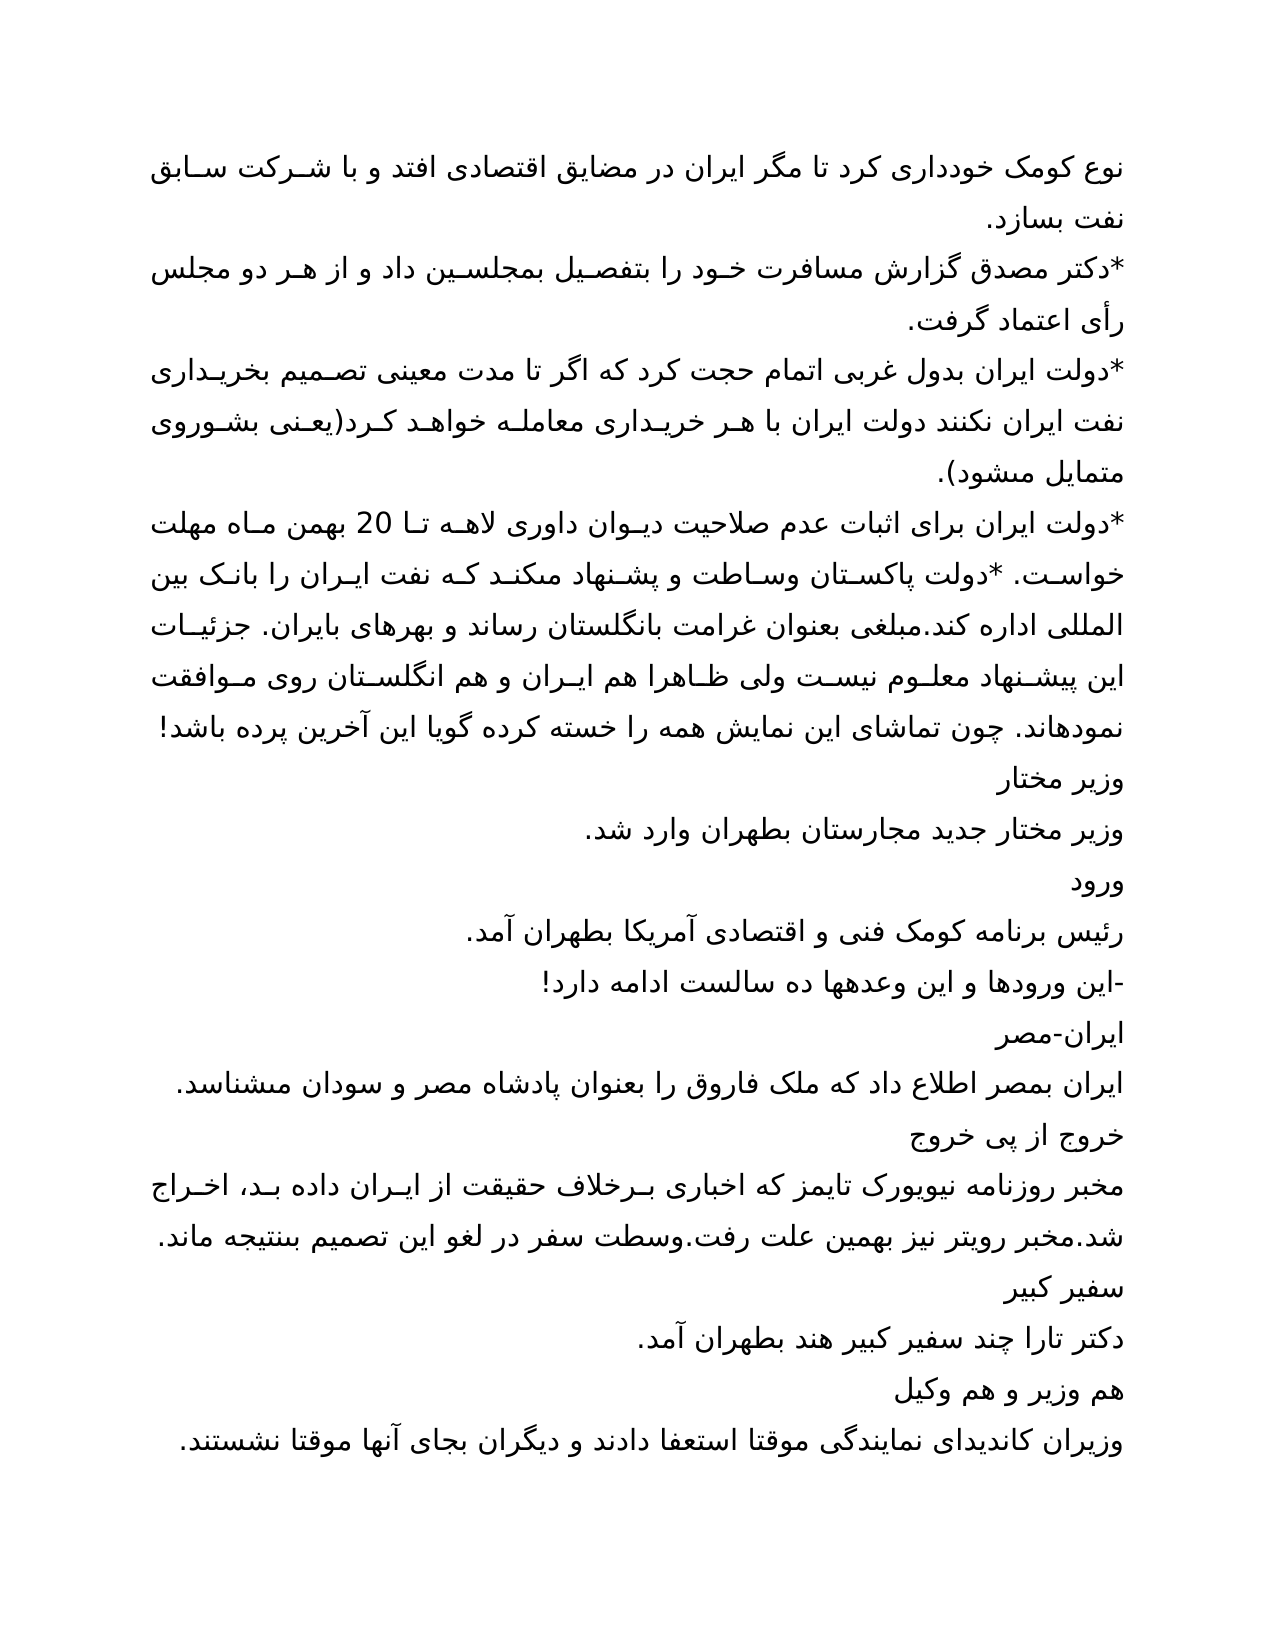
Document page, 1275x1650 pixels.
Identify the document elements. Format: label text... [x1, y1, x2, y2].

text وزیر مختار جدید مجارستان بطهران وارد شد. [150, 812, 1125, 846]
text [150, 150, 1125, 235]
text مخبر روزنامه نیویورک تایمز که اخبارى برخلاف حقیقت از ایران داده بد، اخراج شد.مخبر رویتر نیز بهمین علت رفت.وسطت سفر در لغو این تصمیم بى‏نتیجه ماند. [150, 1169, 1125, 1254]
text وزیران کاندیداى نمایندگى موقتا استعفا دادند و دیگران بجاى آنها موقتا نشستند. [150, 1423, 1125, 1457]
text *دولت ایران براى اثبات عدم صلاحیت دیوان داورى لاهه تا 20 بهمن ماه مهلت خواست. *دولت پاکستان وساطت و پشنهاد مى‏کند که نفت ایران را بانک بین المللى اداره کند.مبلغى بعنوان غرامت بانگلستان رساند و بهره‏اى بایران. جزئیات این پیشنهاد معلوم نیست ولى ظاهرا هم ایران و هم انگلستان روى موافقت نموده‏اند. چون تماشاى این نمایش همه را خسته کرده گویا این آخرین پرده باشد! [150, 507, 1125, 744]
text وزیر مختار [150, 761, 1125, 795]
text رئیس برنامه کومک فنى و اقتصادى آمریکا بطهران آمد. [150, 914, 1125, 948]
text *دولت ایران بدول غربى اتمام حجت کرد که اگر تا مدت معینى تصمیم بخریدارى نفت ایران نکنند دولت ایران با هر خریدارى معامله خواهد کرد(یعنى بشوروى متمایل مى‏شود). [150, 354, 1125, 489]
text ورود [150, 863, 1125, 897]
text خروج از پى خروج [150, 1118, 1125, 1152]
text هم وزیر و هم وکیل [150, 1372, 1125, 1406]
text -این ورودها و این وعده‏ها ده سالست ادامه دارد! [150, 965, 1125, 999]
text *دکتر مصدق گزارش مسافرت خود را بتفصیل بمجلسین داد و از هر دو مجلس رأى اعتماد گرفت. [150, 252, 1125, 337]
text ایران بمصر اطلاع داد که ملک فاروق را بعنوان پادشاه مصر و سودان مى‏شناسد. [150, 1067, 1125, 1101]
text دکتر تارا چند سفیر کبیر هند بطهران آمد. [150, 1322, 1125, 1356]
text سفیر کبیر [150, 1271, 1125, 1304]
text ایران-مصر [150, 1016, 1125, 1050]
